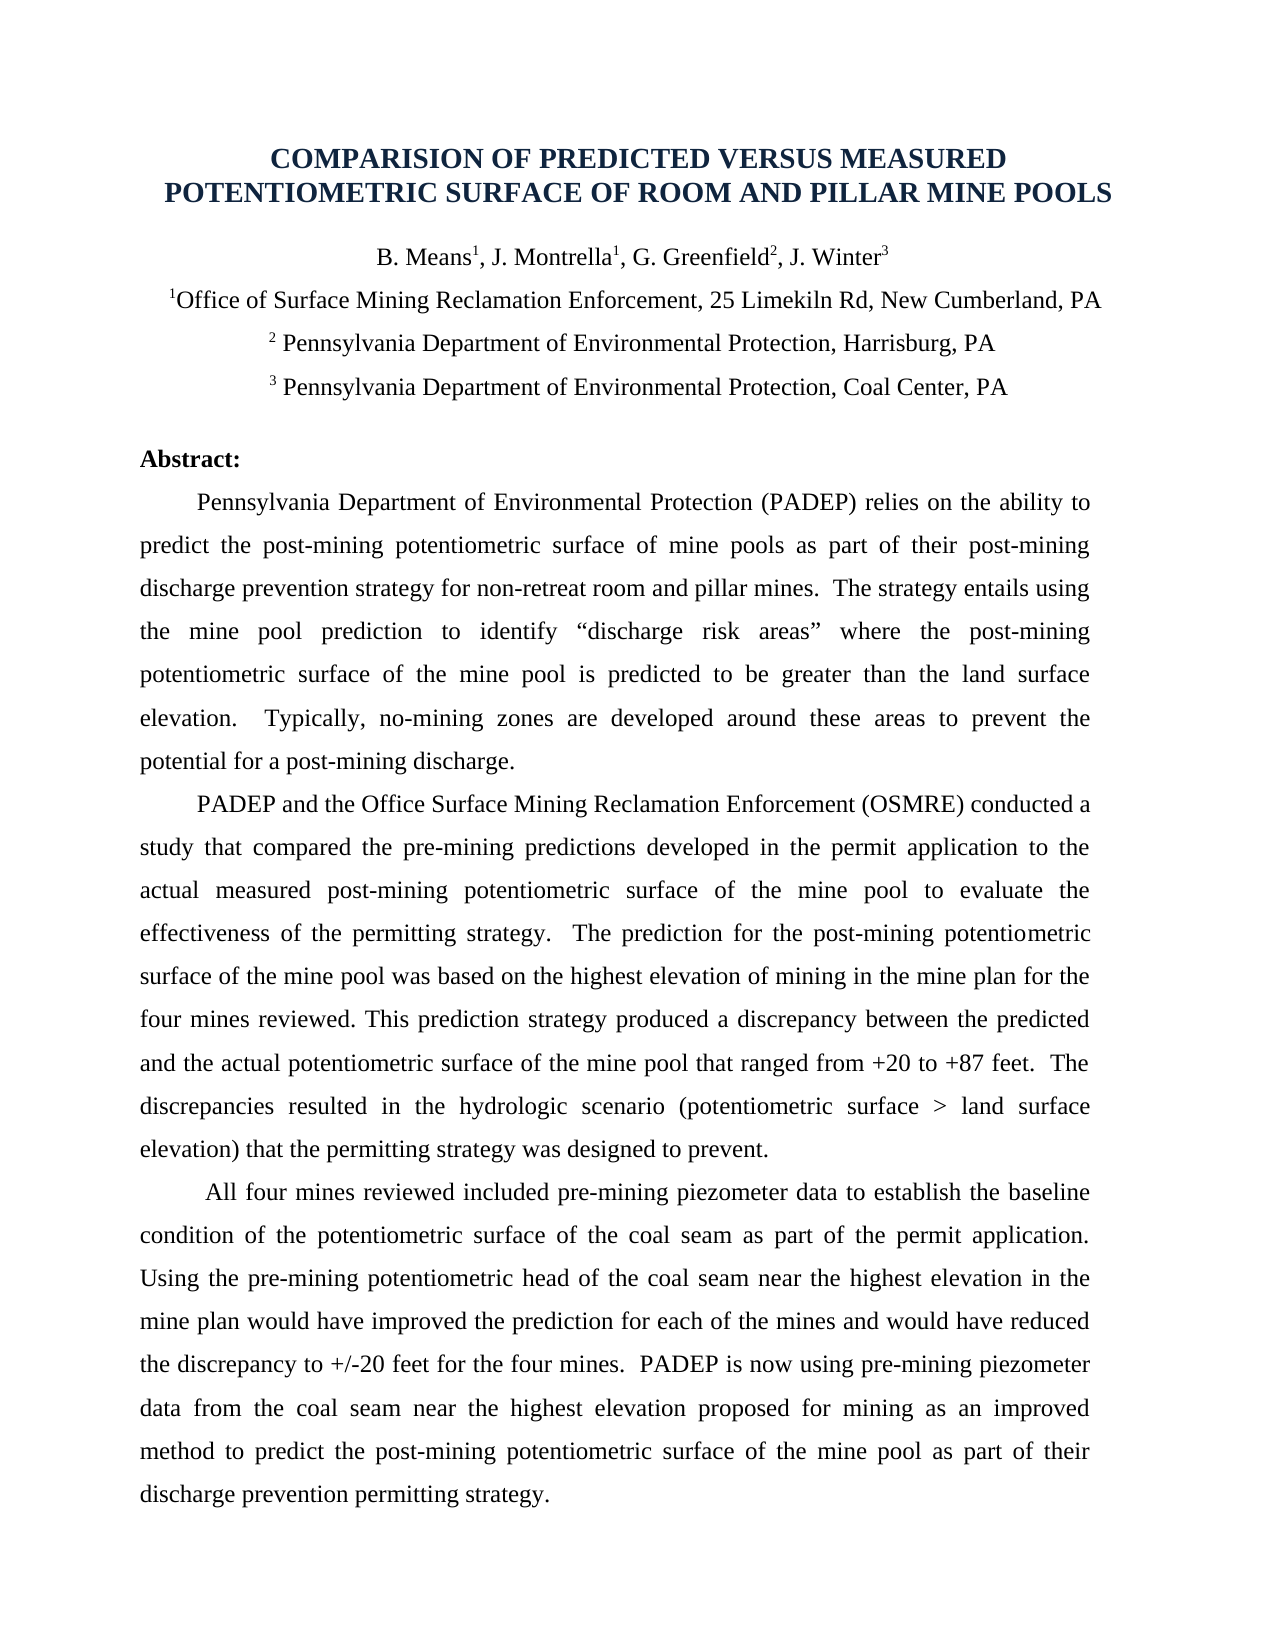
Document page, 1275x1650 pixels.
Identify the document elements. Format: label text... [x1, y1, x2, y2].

text Pennsylvania Department of Environmental Protection (PADEP) relies on the ability to predict the post-mining potentiometric surface of mine pools as part of their post-mining discharge prevention strategy for non-retreat room and pillar mines. The strategy entails using the mine pool prediction to identify “discharge risk areas” where the post-mining potentiometric surface of the mine pool is predicted to be greater than the land surface elevation. Typically, no-mining zones are developed around these areas to prevent the potential for a post-mining discharge. [139, 487, 1091, 774]
text All four mines reviewed included pre-mining piezometer data to establish the baseline condition of the potentiometric surface of the coal seam as part of the permit application. Using the pre-mining potentiometric head of the coal seam near the highest elevation in the mine plan would have improved the prediction for each of the mines and would have reduced the discrepancy to +/-20 feet for the four mines. PADEP is now using pre-mining piezometer data from the coal seam near the highest elevation proposed for mining as an improved method to predict the post-mining potentiometric surface of the mine pool as part of their discharge prevention permitting strategy. [139, 1177, 1091, 1508]
text comparision of predicted versus Measured potentiometric surface of room and pillar mine pools [139, 142, 1137, 209]
text PADEP and the Office Surface Mining Reclamation Enforcement (OSMRE) conducted a study that compared the pre-mining predictions developed in the permit application to the actual measured post-mining potentiometric surface of the mine pool to evaluate the effectiveness of the permitting strategy. The prediction for the post-mining potentiometric surface of the mine pool was based on the highest elevation of mining in the mine plan for the four mines reviewed. This prediction strategy produced a discrepancy between the predicted and the actual potentiometric surface of the mine pool that ranged from +20 to +87 feet. The discrepancies resulted in the hydrologic scenario (potentiometric surface > land surface elevation) that the permitting strategy was designed to prevent. [139, 789, 1091, 1163]
text Abstract: [139, 444, 1137, 473]
text B. Means1, J. Montrella1, G. Greenfield2, J. Winter3 1Office of Surface Mining Reclamation Enforcement, 25 Limekiln Rd, New Cumberland, PA 2 Pennsylvania Department of Environmental Protection, Harrisburg, PA 3 Pennsylvania Department of Environmental Protection, Coal Center, PA [139, 242, 1137, 400]
